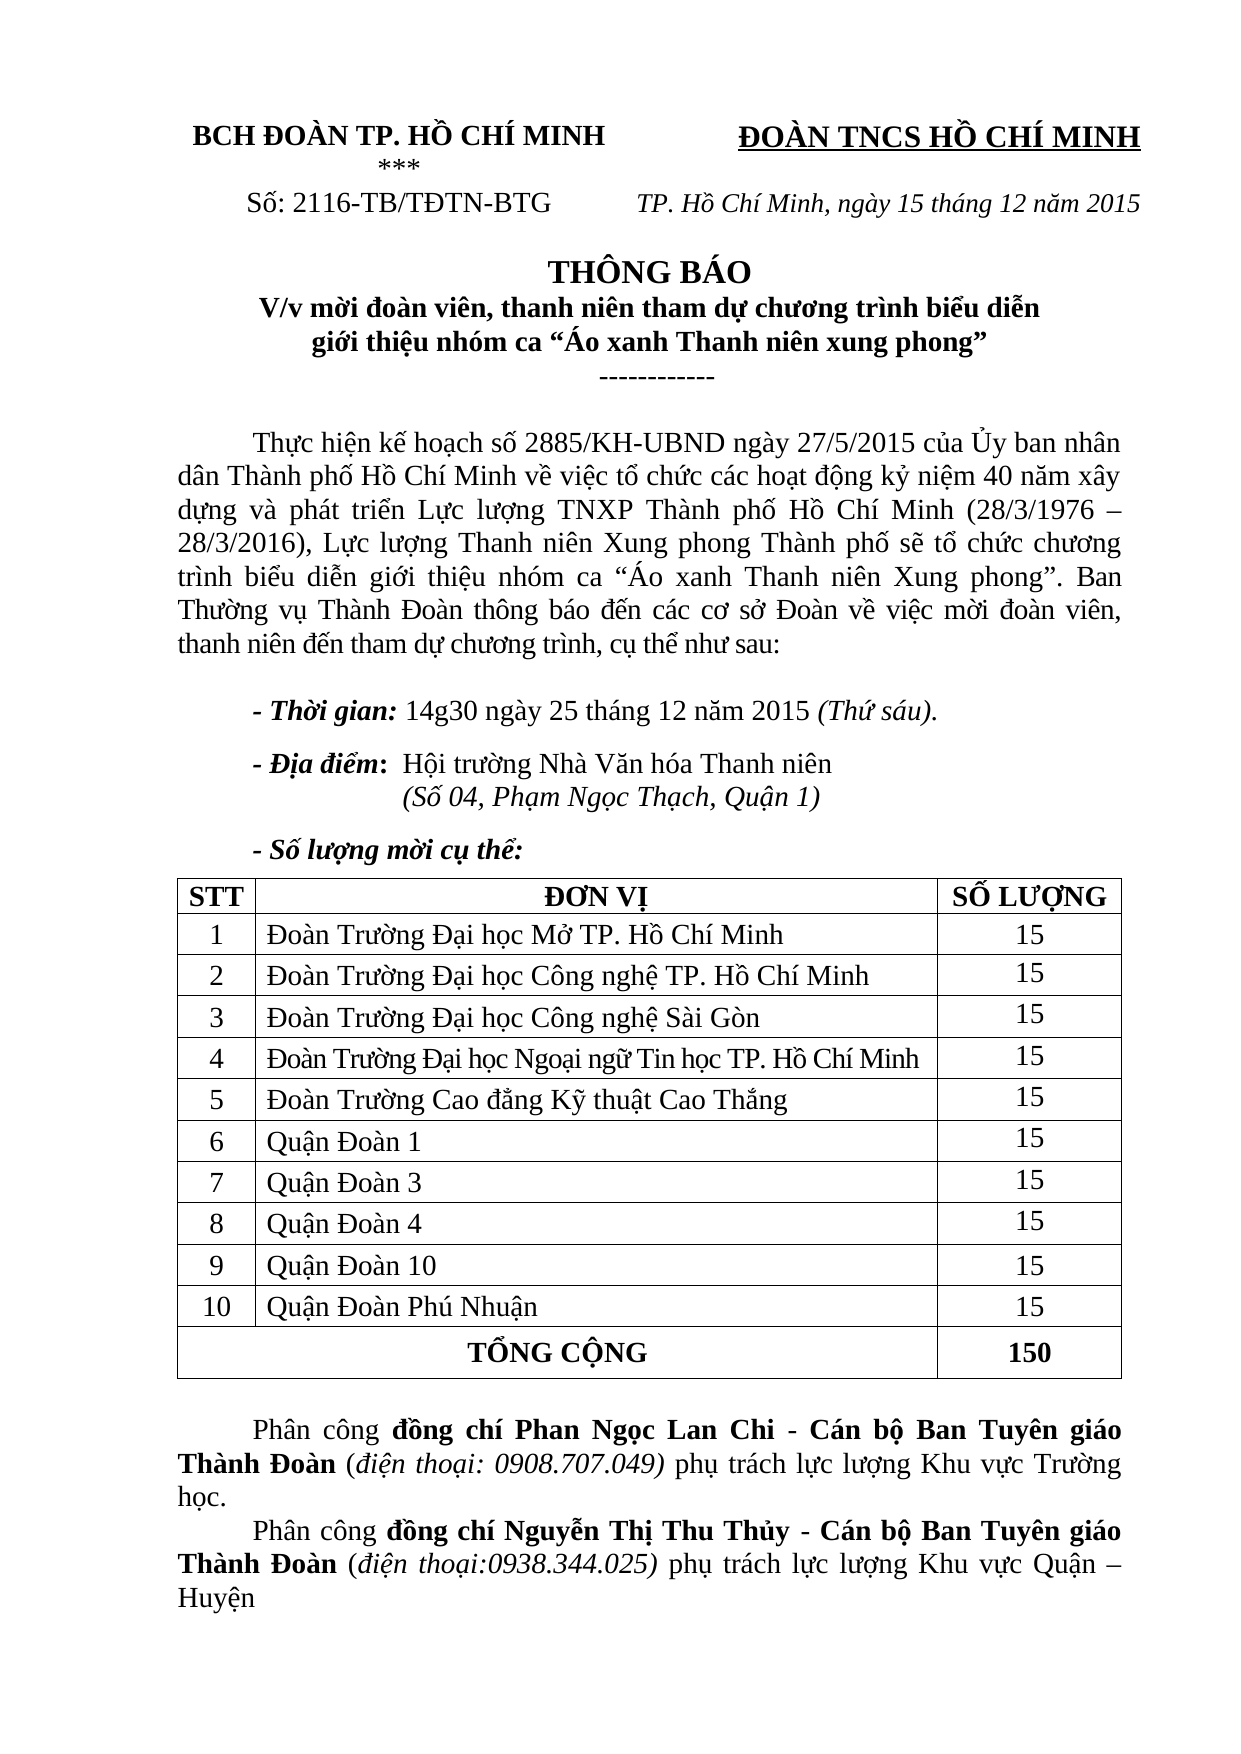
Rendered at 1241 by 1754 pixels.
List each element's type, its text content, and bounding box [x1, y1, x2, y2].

table_cell Quận Đoàn 3 [256, 1162, 937, 1202]
text Phân công đồng chí Phan Ngọc Lan Chi - Cán bộ Ban Tuyên giáo Thành Đoàn (điện thoại: 0908.707.049) phụ trách lực lượng Khu vực Trường học. [177, 1412, 1122, 1513]
table_cell Quận Đoàn 4 [256, 1203, 937, 1243]
table_cell 150 [938, 1327, 1121, 1378]
table_cell TỔNG CỘNG [178, 1327, 937, 1378]
table_header STT [178, 879, 255, 913]
table_header SỐ LƯỢNG [938, 879, 1121, 913]
table_cell 15 [938, 1162, 1121, 1202]
table_cell 2 [178, 955, 255, 995]
text (Số 04, Phạm Ngọc Thạch, Quận 1) [402, 779, 1122, 813]
table_cell 7 [178, 1162, 255, 1202]
table_cell 15 [938, 1245, 1121, 1285]
text ------------ [177, 358, 1137, 391]
text - Số lượng mời cụ thể: [177, 832, 1122, 866]
text giới thiệu nhóm ca “Áo xanh Thanh niên xung phong” [177, 324, 1122, 358]
table_cell 15 [938, 1038, 1121, 1078]
table_cell 15 [938, 1121, 1121, 1161]
text - Thời gian: 14g30 ngày 25 tháng 12 năm 2015 (Thứ sáu). [252, 693, 1122, 727]
table_cell Đoàn Trường Đại học Mở TP. Hồ Chí Minh [256, 914, 937, 954]
table_cell 15 [938, 996, 1121, 1037]
table_cell 15 [938, 1079, 1121, 1119]
table_cell 6 [178, 1121, 255, 1161]
table_header ĐOÀN TNCS HỒ CHÍ MINH TP. Hồ Chí Minh, ngày 15 tháng 12 năm 2015 [620, 118, 1152, 252]
table_cell Đoàn Trường Đại học Công nghệ TP. Hồ Chí Minh [256, 955, 937, 995]
text Thực hiện kế hoạch số 2885/KH-UBND ngày 27/5/2015 của Ủy ban nhân dân Thành phố Hồ Chí Minh về việc tổ chức các hoạt động kỷ niệm 40 năm xây dựng và phát triển Lực lượng TNXP Thành phố Hồ Chí Minh (28/3/1976 – 28/3/2016), Lực lượng Thanh niên Xung phong Thành phố sẽ tổ chức chương trình biểu diễn giới thiệu nhóm ca “Áo xanh Thanh niên Xung phong”. Ban Thường vụ Thành Đoàn thông báo đến các cơ sở Đoàn về việc mời đoàn viên, thanh niên đến tham dự chương trình, cụ thể như sau: [177, 425, 1122, 659]
text V/v mời đoàn viên, thanh niên tham dự chương trình biểu diễn [177, 291, 1122, 324]
table_cell 4 [178, 1038, 255, 1078]
table_cell 1 [178, 914, 255, 954]
table_cell 15 [938, 955, 1121, 995]
table_header BCH ĐOÀN TP. HỒ CHÍ MINH *** Số: 2116-TB/TĐTN-BTG [177, 118, 620, 252]
table_cell Đoàn Trường Cao đẳng Kỹ thuật Cao Thắng [256, 1079, 937, 1119]
text THÔNG BÁO [177, 252, 1122, 291]
table_cell Quận Đoàn 1 [256, 1121, 937, 1161]
table_header ĐƠN VỊ [256, 879, 937, 913]
table_cell 15 [938, 1203, 1121, 1243]
table_cell Đoàn Trường Đại học Ngoại ngữ Tin học TP. Hồ Chí Minh [256, 1038, 937, 1078]
table_cell Quận Đoàn 10 [256, 1245, 937, 1285]
table_cell 15 [938, 914, 1121, 954]
table_cell 5 [178, 1079, 255, 1119]
table_cell 9 [178, 1245, 255, 1285]
table_cell 10 [178, 1286, 255, 1326]
table_cell 3 [178, 996, 255, 1037]
table_cell Quận Đoàn Phú Nhuận [256, 1286, 937, 1326]
table_cell Đoàn Trường Đại học Công nghệ Sài Gòn [256, 996, 937, 1037]
table_cell 8 [178, 1203, 255, 1243]
table_cell 15 [938, 1286, 1121, 1326]
text Phân công đồng chí Nguyễn Thị Thu Thủy - Cán bộ Ban Tuyên giáo Thành Đoàn (điện thoại:0938.344.025) phụ trách lực lượng Khu vực Quận – Huyện [177, 1513, 1122, 1613]
text - Địa điểm: Hội trường Nhà Văn hóa Thanh niên [177, 746, 1122, 779]
